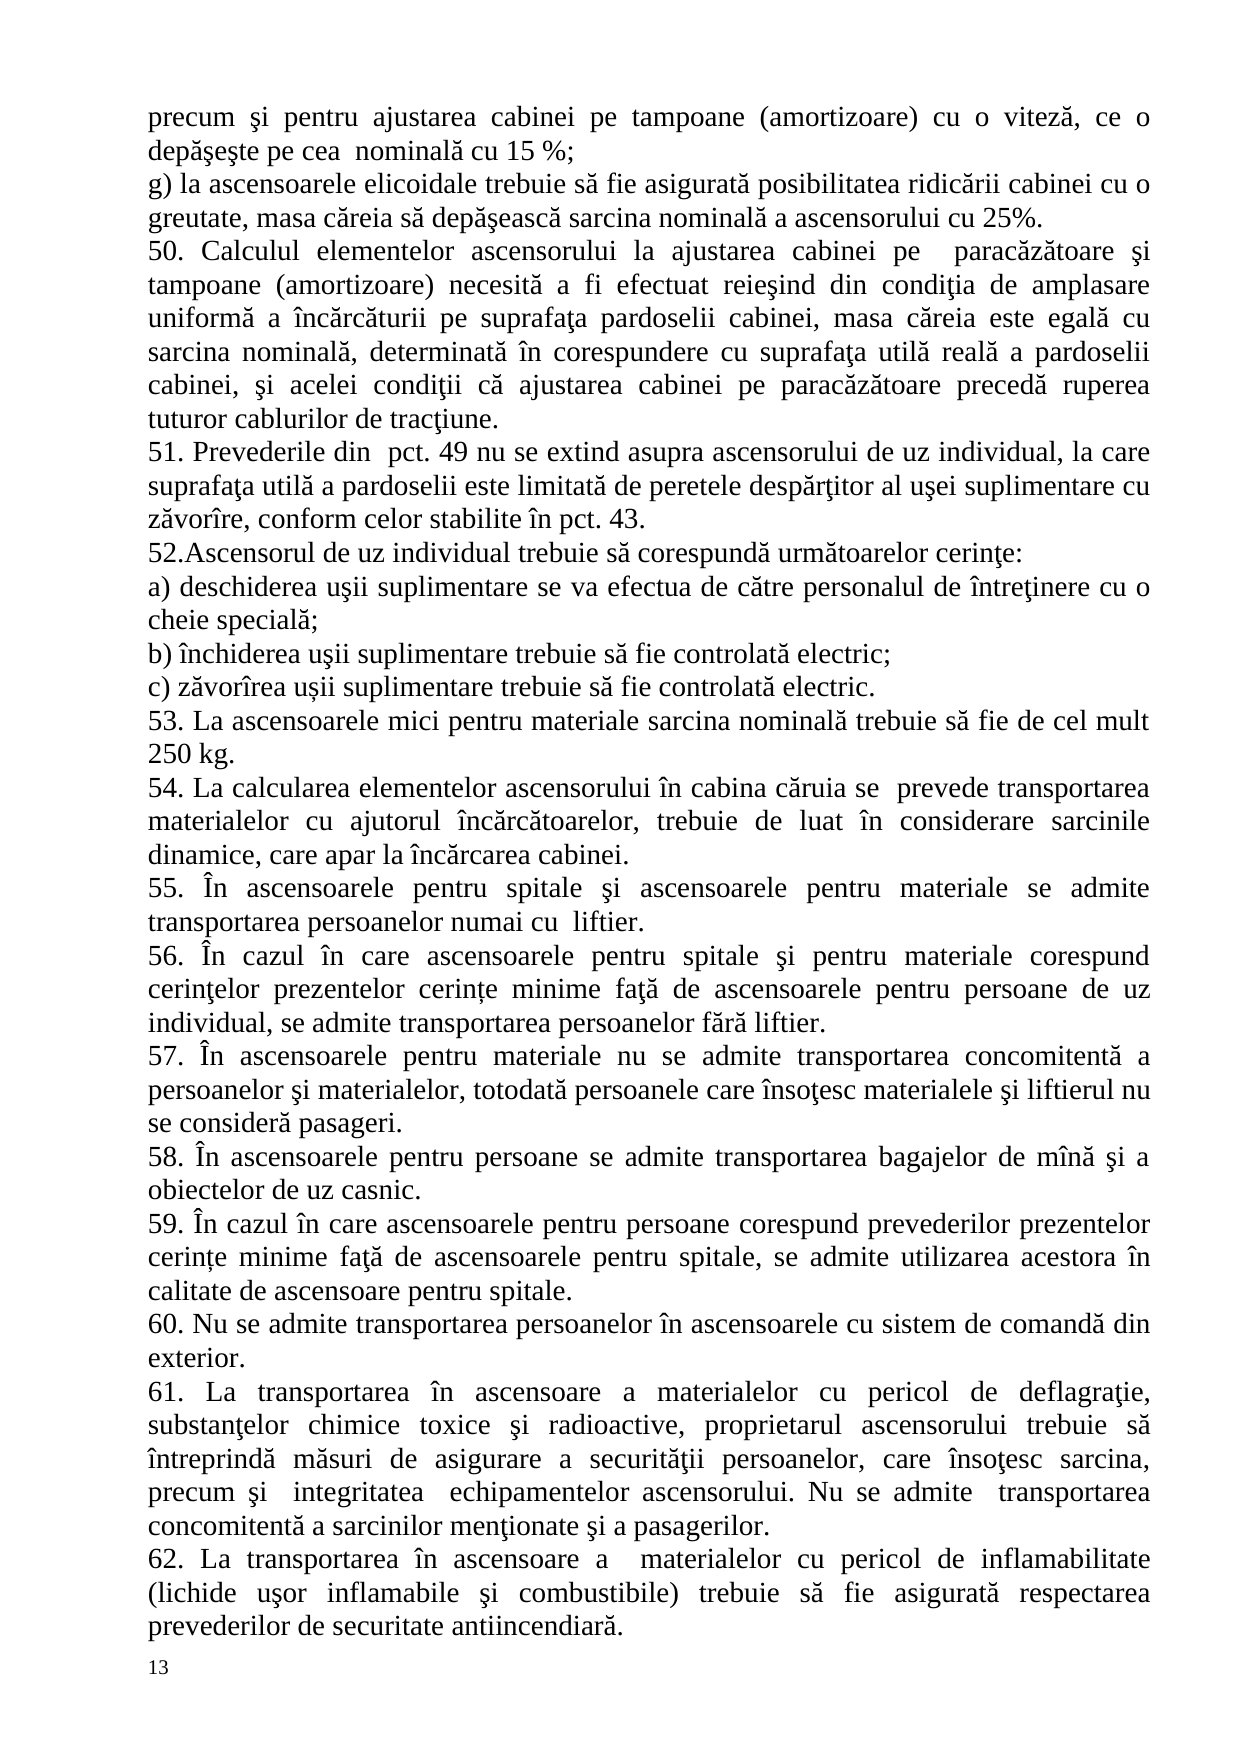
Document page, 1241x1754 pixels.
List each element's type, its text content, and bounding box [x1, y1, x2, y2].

text 51. Prevederile din pct. 49 nu se extind asupra ascensorului de uz individual, la care suprafaţa utilă a pardoselii este limitată de peretele despărţitor al uşei suplimentare cu zăvorîre, conform celor stabilite în pct. 43. [148, 434, 1152, 535]
text 52.Ascensorul de uz individual trebuie să corespundă următoarelor cerinţe: [148, 535, 1152, 569]
text 61. La transportarea în ascensoare a materialelor cu pericol de deflagraţie, substanţelor chimice toxice şi radioactive, proprietarul ascensorului trebuie să întreprindă măsuri de asigurare a securităţii persoanelor, care însoţesc sarcina, precum şi integritatea echipamentelor ascensorului. Nu se admite transportarea concomitentă a sarcinilor menţionate şi a pasagerilor. [148, 1374, 1152, 1541]
text 62. La transportarea în ascensoare a materialelor cu pericol de inflamabilitate (lichide uşor inflamabile şi combustibile) trebuie să fie asigurată respectarea prevederilor de securitate antiincendiară. [148, 1541, 1152, 1642]
text 56. În cazul în care ascensoarele pentru spitale şi pentru materiale corespund cerinţelor prezentelor cerințe minime faţă de ascensoarele pentru persoane de uz individual, se admite transportarea persoanelor fără liftier. [148, 938, 1152, 1038]
text 60. Nu se admite transportarea persoanelor în ascensoarele cu sistem de comandă din exterior. [148, 1307, 1152, 1374]
text c) zăvorîrea ușii suplimentare trebuie să fie controlată electric. [148, 669, 1152, 703]
text 58. În ascensoarele pentru persoane se admite transportarea bagajelor de mînă şi a obiectelor de uz casnic. [148, 1139, 1152, 1206]
text a) deschiderea uşii suplimentare se va efectua de către personalul de întreţinere cu o cheie specială; [148, 569, 1152, 636]
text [148, 99, 1152, 166]
text g) la ascensoarele elicoidale trebuie să fie asigurată posibilitatea ridicării cabinei cu o greutate, masa căreia să depăşească sarcina nominală a ascensorului cu 25%. [148, 166, 1152, 233]
text 50. Calculul elementelor ascensorului la ajustarea cabinei pe paracăzătoare şi tampoane (amortizoare) necesită a fi efectuat reieşind din condiţia de amplasare uniformă a încărcăturii pe suprafaţa pardoselii cabinei, masa căreia este egală cu sarcina nominală, determinată în corespundere cu suprafaţa utilă reală a pardoselii cabinei, şi acelei condiţii că ajustarea cabinei pe paracăzătoare precedă ruperea tuturor cablurilor de tracţiune. [148, 233, 1152, 434]
text 55. În ascensoarele pentru spitale şi ascensoarele pentru materiale se admite transportarea persoanelor numai cu liftier. [148, 871, 1152, 938]
text 57. În ascensoarele pentru materiale nu se admite transportarea concomitentă a persoanelor şi materialelor, totodată persoanele care însoţesc materialele şi liftierul nu se consideră pasageri. [148, 1038, 1152, 1139]
text 53. La ascensoarele mici pentru materiale sarcina nominală trebuie să fie de cel mult 250 kg. [148, 703, 1152, 770]
text 54. La calcularea elementelor ascensorului în cabina căruia se prevede transportarea materialelor cu ajutorul încărcătoarelor, trebuie de luat în considerare sarcinile dinamice, care apar la încărcarea cabinei. [148, 770, 1152, 871]
text 59. În cazul în care ascensoarele pentru persoane corespund prevederilor prezentelor cerințe minime faţă de ascensoarele pentru spitale, se admite utilizarea acestora în calitate de ascensoare pentru spitale. [148, 1206, 1152, 1307]
text b) închiderea uşii suplimentare trebuie să fie controlată electric; [148, 636, 1152, 669]
